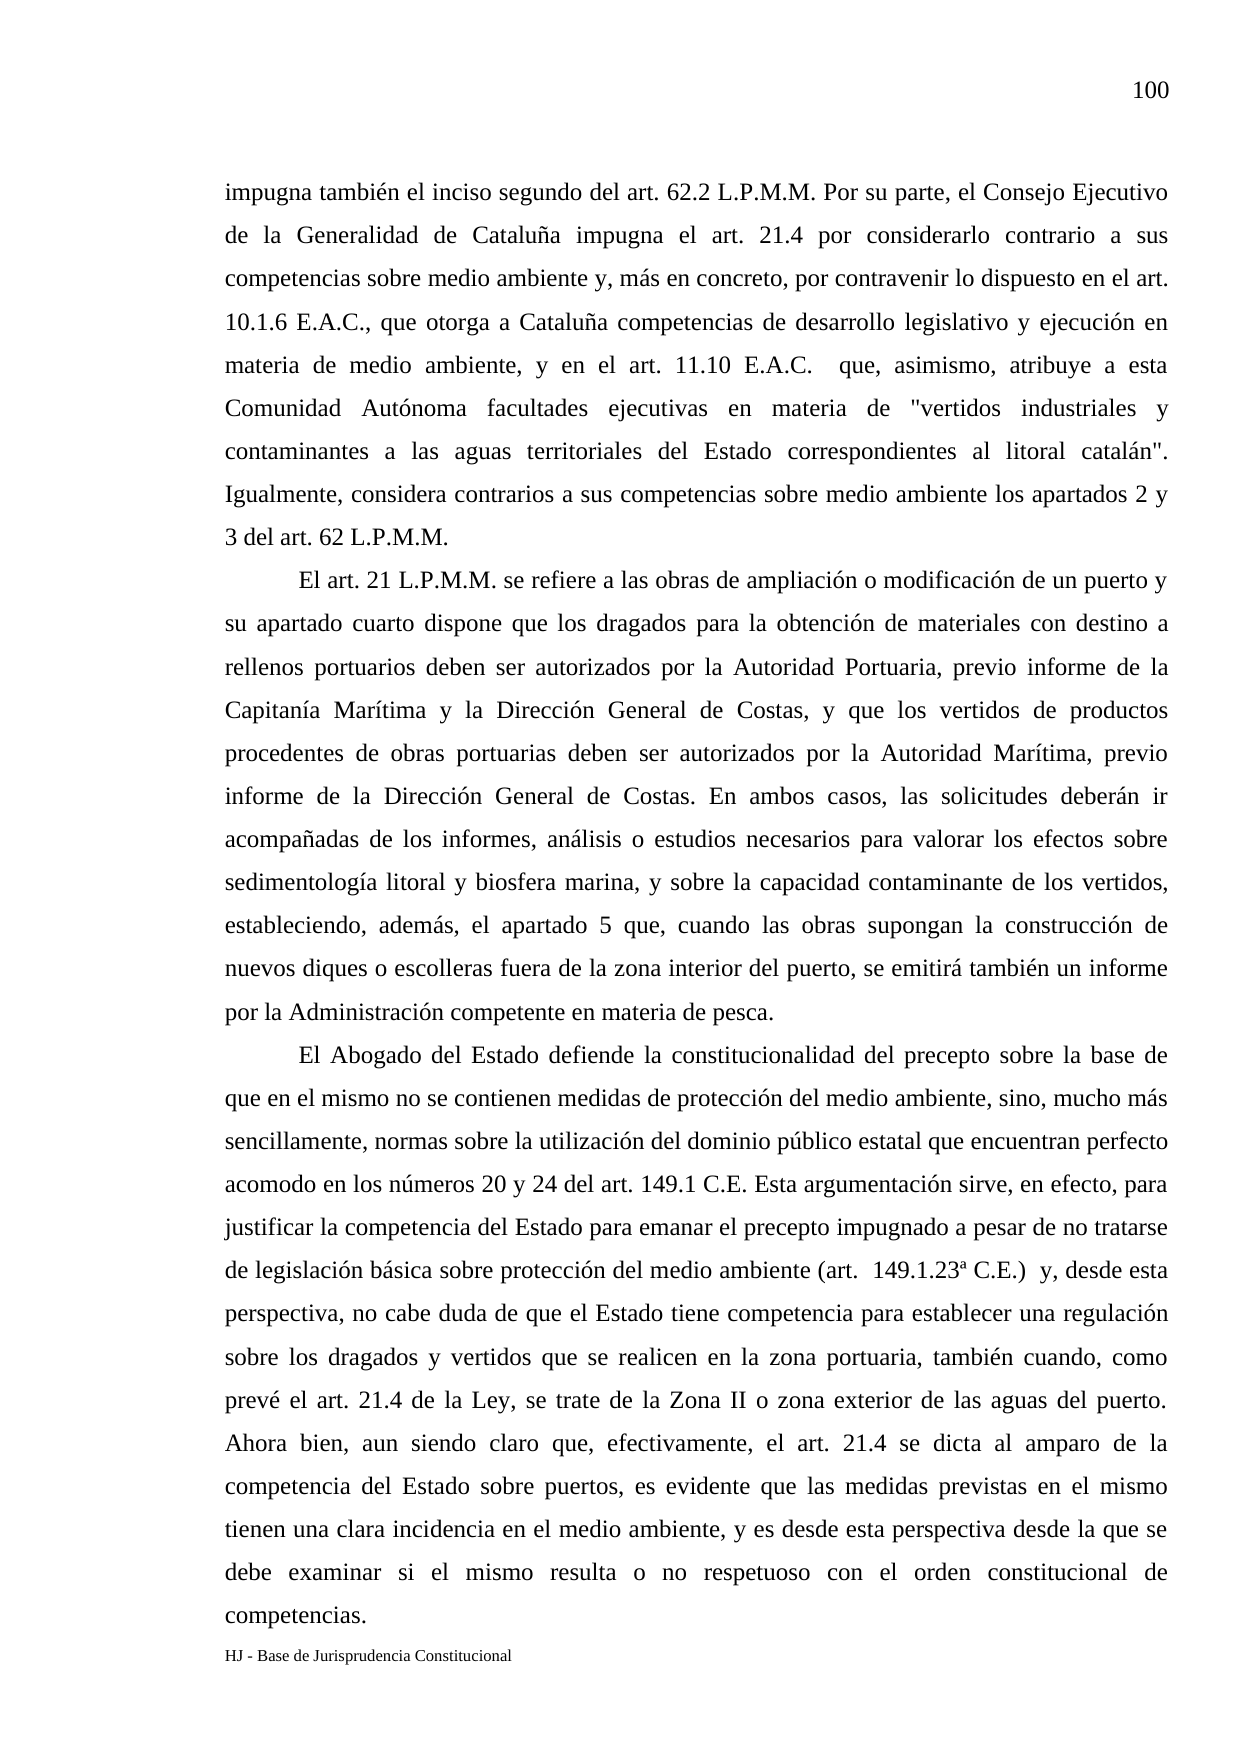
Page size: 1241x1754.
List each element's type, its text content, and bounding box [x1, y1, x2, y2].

text El Abogado del Estado defiende la constitucionalidad del precepto sobre la base de que en el mismo no se contienen medidas de protección del medio ambiente, sino, mucho más sencillamente, normas sobre la utilización del dominio público estatal que encuentran perfecto acomodo en los números 20 y 24 del art. 149.1 C.E. Esta argumentación sirve, en efecto, para justificar la competencia del Estado para emanar el precepto impugnado a pesar de no tratarse de legislación básica sobre protección del medio ambiente (art. 149.1.23ª C.E.) y, desde esta perspectiva, no cabe duda de que el Estado tiene competencia para establecer una regulación sobre los dragados y vertidos que se realicen en la zona portuaria, también cuando, como prevé el art. 21.4 de la Ley, se trate de la Zona II o zona exterior de las aguas del puerto. Ahora bien, aun siendo claro que, efectivamente, el art. 21.4 se dicta al amparo de la competencia del Estado sobre puertos, es evidente que las medidas previstas en el mismo tienen una clara incidencia en el medio ambiente, y es desde esta perspectiva desde la que se debe examinar si el mismo resulta o no respetuoso con el orden constitucional de competencias. [224, 1040, 1169, 1629]
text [224, 177, 1169, 551]
text El art. 21 L.P.M.M. se refiere a las obras de ampliación o modificación de un puerto y su apartado cuarto dispone que los dragados para la obtención de materiales con destino a rellenos portuarios deben ser autorizados por la Autoridad Portuaria, previo informe de la Capitanía Marítima y la Dirección General de Costas, y que los vertidos de productos procedentes de obras portuarias deben ser autorizados por la Autoridad Marítima, previo informe de la Dirección General de Costas. En ambos casos, las solicitudes deberán ir acompañadas de los informes, análisis o estudios necesarios para valorar los efectos sobre sedimentología litoral y biosfera marina, y sobre la capacidad contaminante de los vertidos, estableciendo, además, el apartado 5 que, cuando las obras supongan la construcción de nuevos diques o escolleras fuera de la zona interior del puerto, se emitirá también un informe por la Administración competente en materia de pesca. [224, 565, 1169, 1025]
